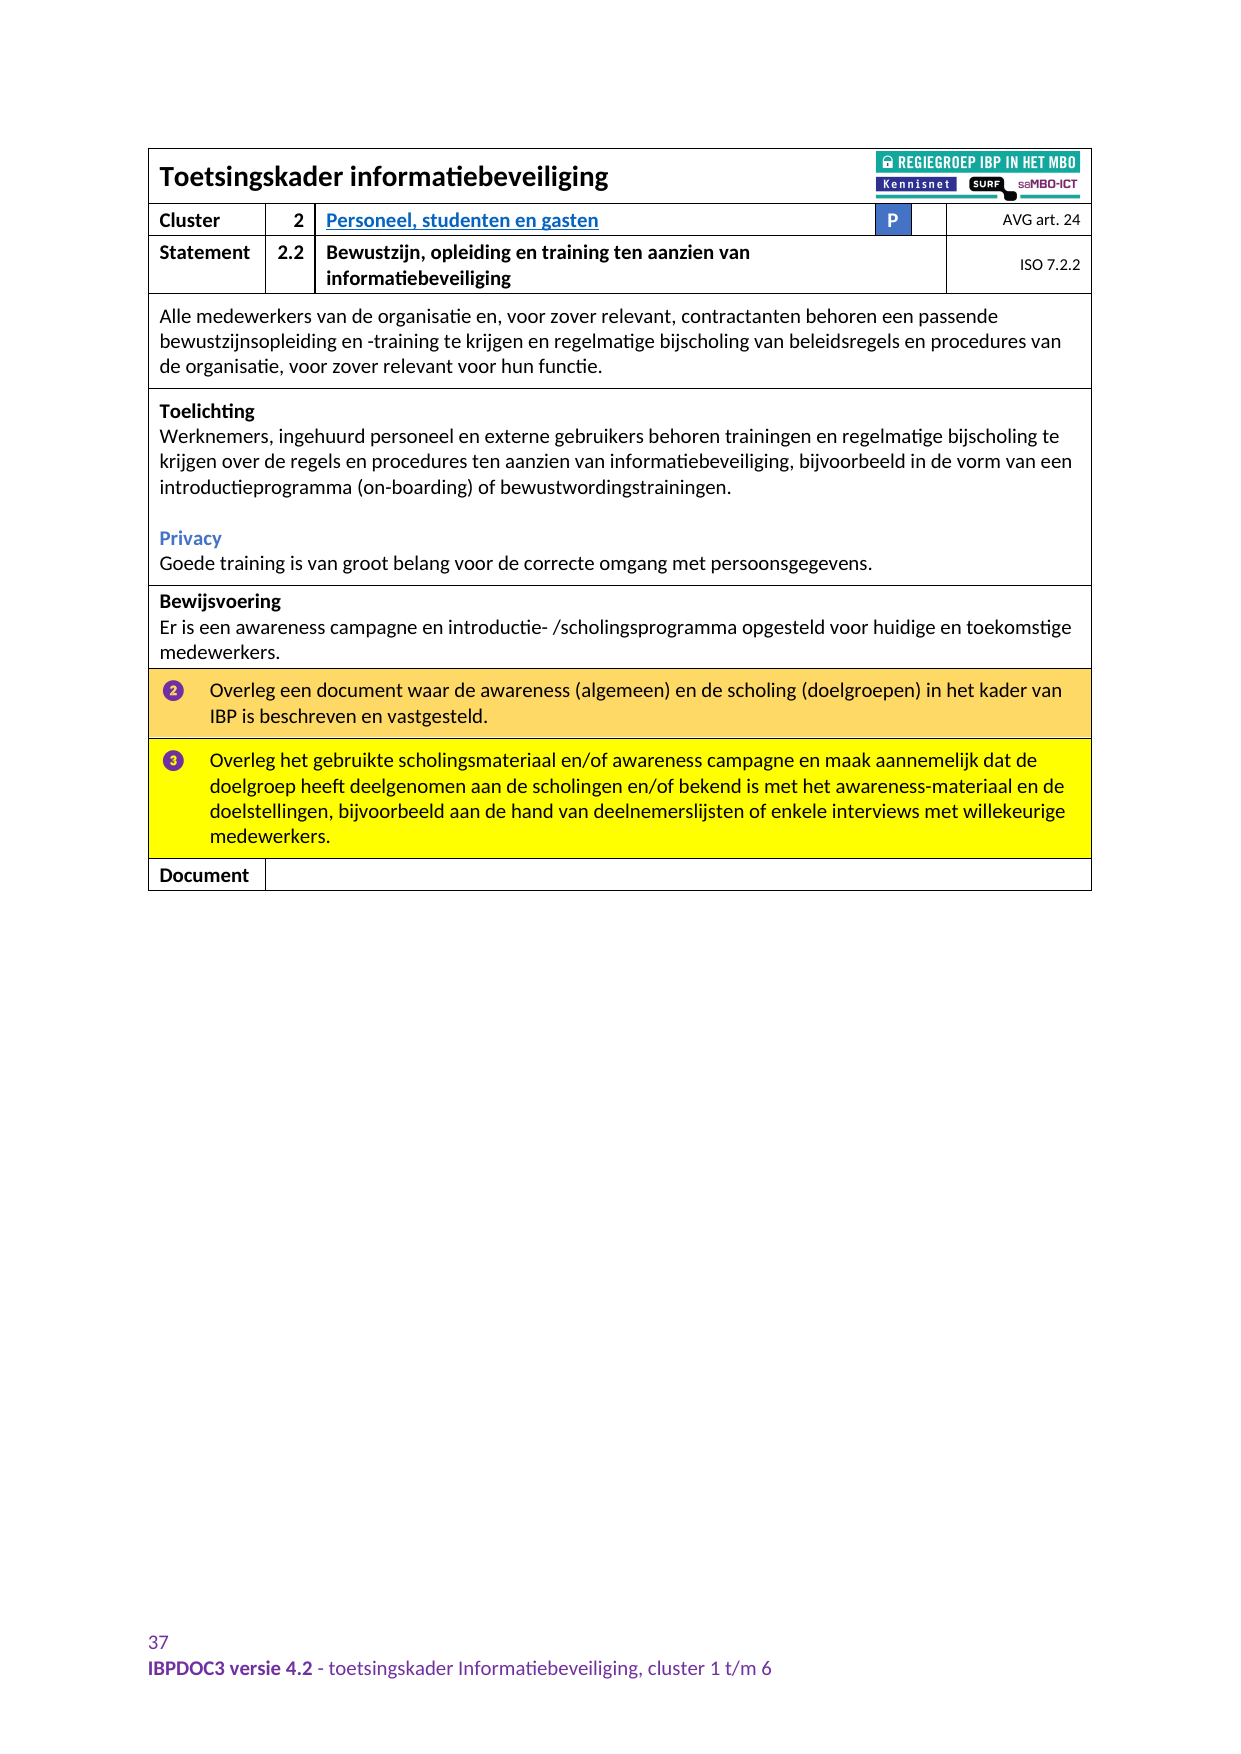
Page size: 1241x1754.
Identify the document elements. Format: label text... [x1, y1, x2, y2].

table_header Toetsingskader informatiebeveiliging [149, 149, 829, 203]
table_cell P [876, 204, 911, 235]
table_cell E [912, 204, 946, 235]
table_cell Alle medewerkers van de organisatie en, voor zover relevant, contractanten behoren een passende bewustzijnsopleiding en -training te krijgen en regelmatige bijscholing van beleidsregels en procedures van de organisatie, voor zover relevant voor hun functie. [149, 294, 1091, 388]
table_cell AVG art. 24 [947, 204, 1091, 235]
table_cell Bewijsvoering Er is een awareness campagne en introductie- /scholingsprogramma opgesteld voor huidige en toekomstige medewerkers. [149, 586, 1091, 668]
table_cell [149, 669, 1091, 737]
table_cell Document [149, 859, 265, 890]
table_cell [266, 859, 1091, 890]
picture [875, 151, 1081, 201]
table_cell [149, 739, 1091, 858]
table_cell Statement [149, 236, 265, 293]
table_cell Toelichting Werknemers, ingehuurd personeel en externe gebruikers behoren trainingen en regelmatige bijscholing te krijgen over de regels en procedures ten aanzien van informatiebeveiliging, bijvoorbeeld in de vorm van een introductieprogramma (on-boarding) of bewustwordingstrainingen. Privacy Goede training is van groot belang voor de correcte omgang met persoonsgegevens. [149, 389, 1091, 585]
table_header [829, 149, 1091, 203]
table_cell 2.2 [266, 236, 314, 293]
table_cell Personeel, studenten en gasten [316, 204, 875, 235]
table_cell ISO 7.2.2 [947, 236, 1091, 293]
table_cell 2 [266, 204, 314, 235]
table_cell Cluster [149, 204, 265, 235]
table_cell Bewustzijn, opleiding en training ten aanzien van informatiebeveiliging [316, 236, 946, 293]
